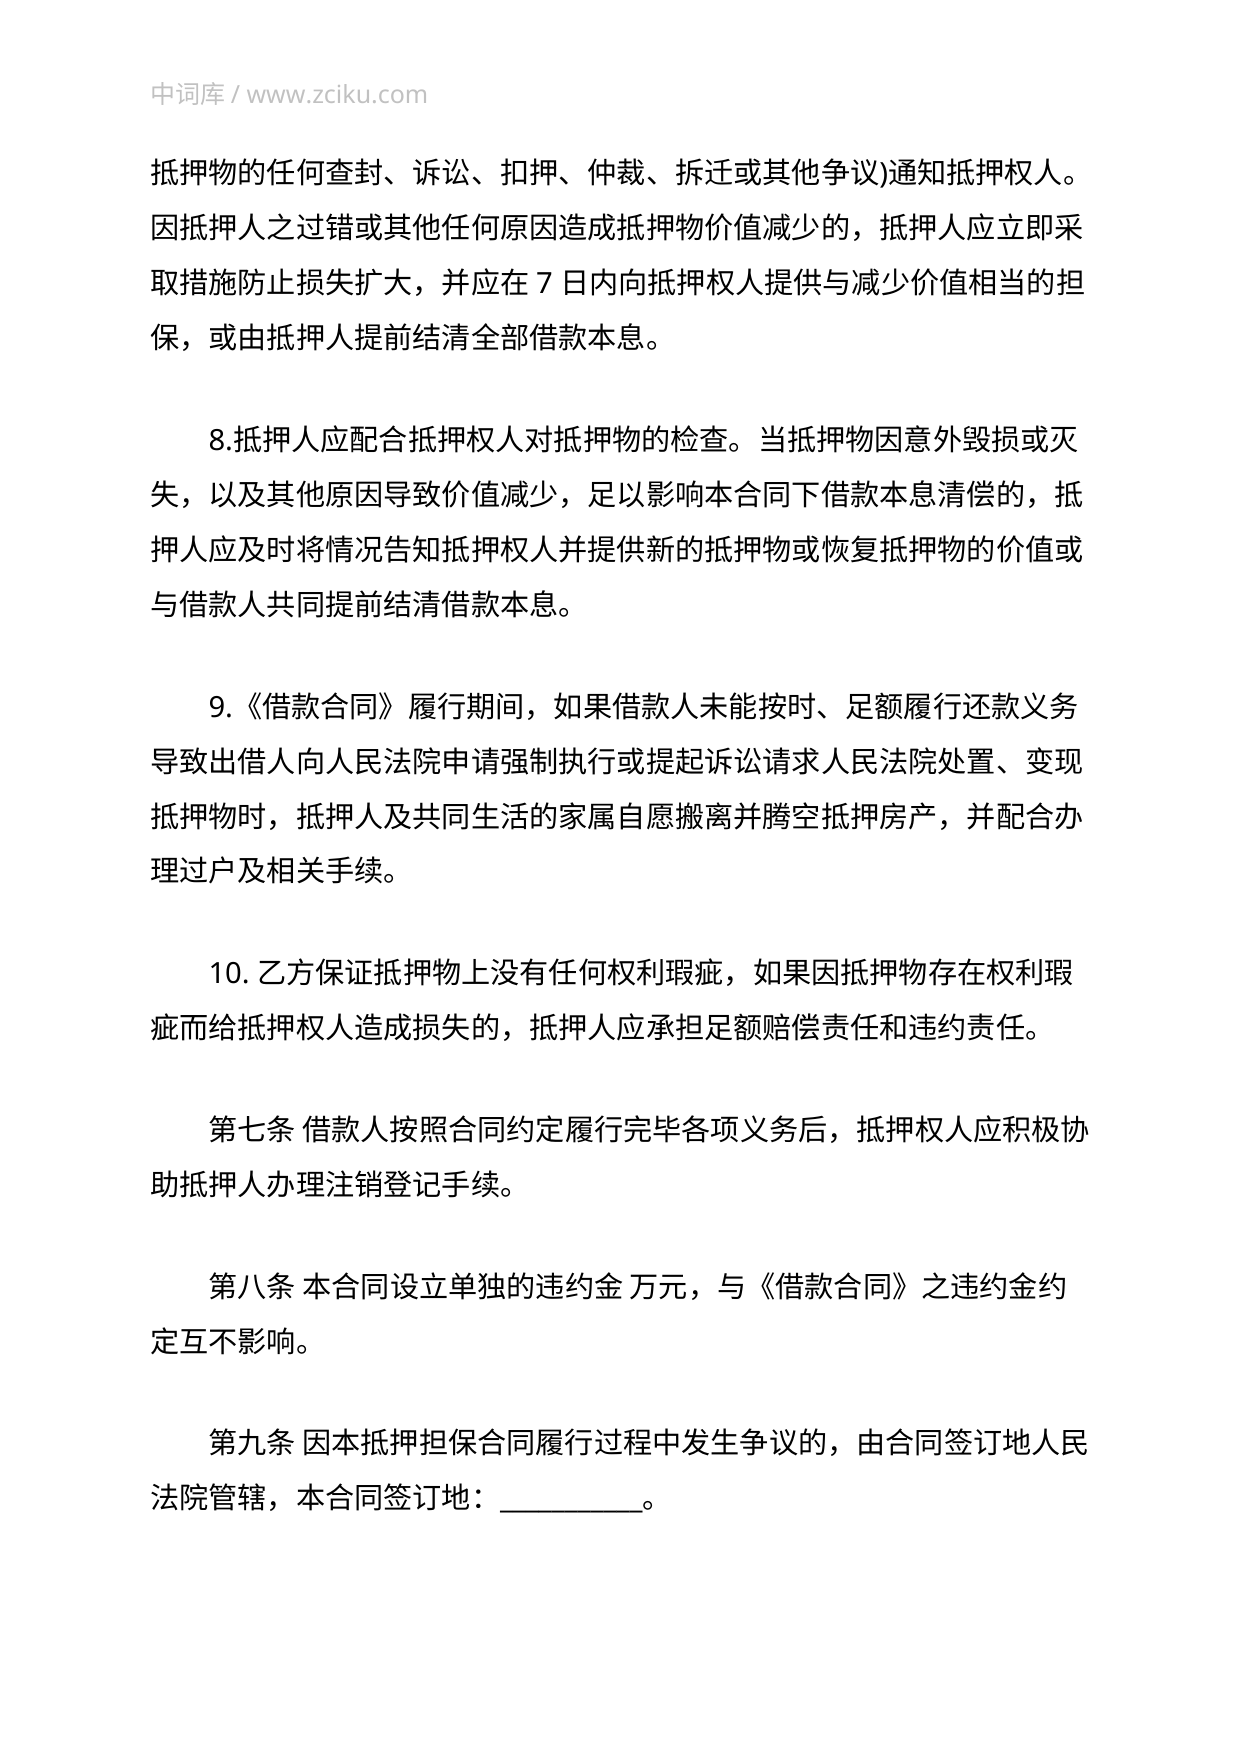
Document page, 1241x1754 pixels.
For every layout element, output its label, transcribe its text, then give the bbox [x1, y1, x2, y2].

text 第八条 本合同设立单独的违约金 万元，与《借款合同》之违约金约定互不影响。 [150, 1263, 1090, 1360]
text 第七条 借款人按照合同约定履行完毕各项义务后，抵押权人应积极协助抵押人办理注销登记手续。 [150, 1107, 1090, 1204]
text 9.《借款合同》履行期间，如果借款人未能按时、足额履行还款义务导致出借人向人民法院申请强制执行或提起诉讼请求人民法院处置、变现抵押物时，抵押人及共同生活的家属自愿搬离并腾空抵押房产，并配合办理过户及相关手续。 [150, 683, 1090, 890]
text 10. 乙方保证抵押物上没有任何权利瑕疵，如果因抵押物存在权利瑕疵而给抵押权人造成损失的，抵押人应承担足额赔偿责任和违约责任。 [150, 950, 1090, 1047]
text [150, 150, 1090, 357]
text 第九条 因本抵押担保合同履行过程中发生争议的，由合同签订地人民法院管辖，本合同签订地：___________。 [150, 1420, 1090, 1517]
text 8.抵押人应配合抵押权人对抵押物的检查。当抵押物因意外毁损或灭失，以及其他原因导致价值减少，足以影响本合同下借款本息清偿的，抵押人应及时将情况告知抵押权人并提供新的抵押物或恢复抵押物的价值或与借款人共同提前结清借款本息。 [150, 417, 1090, 624]
